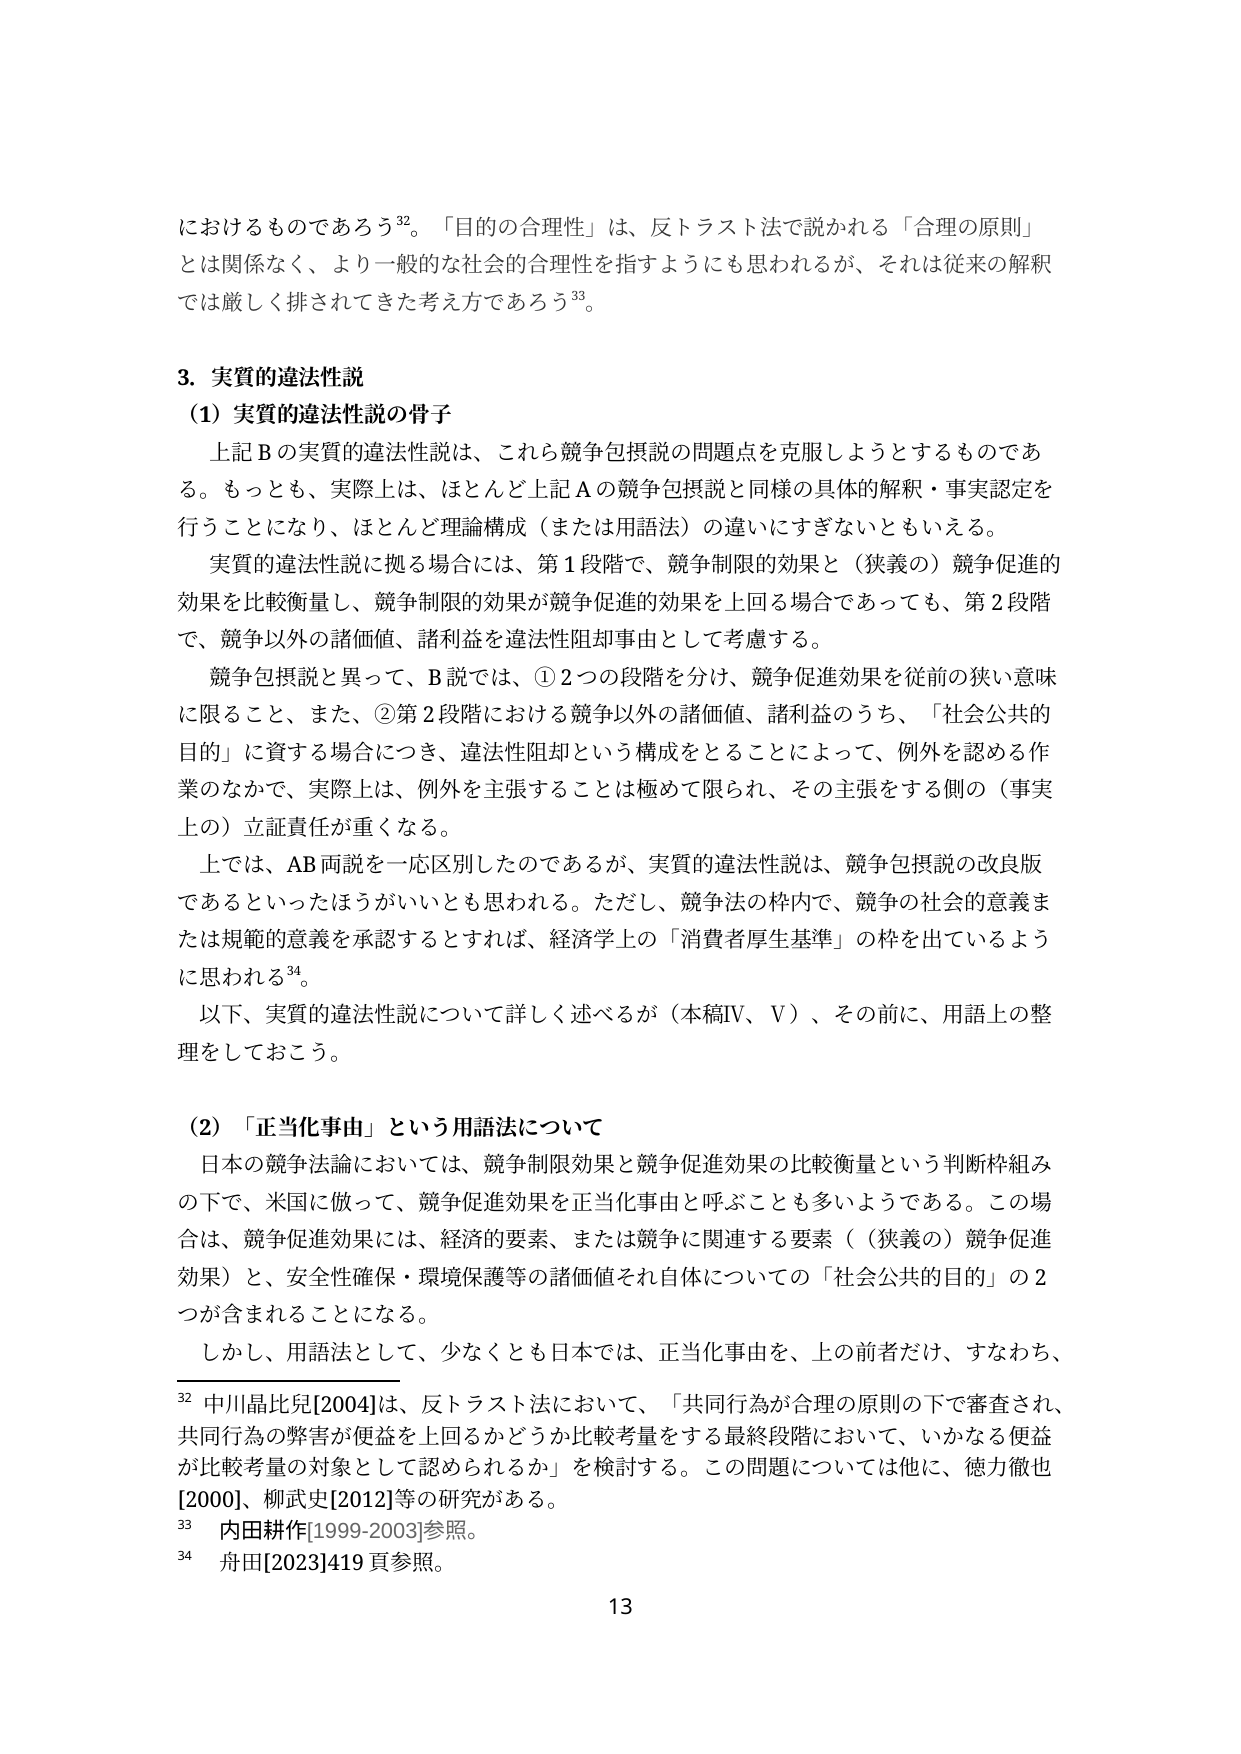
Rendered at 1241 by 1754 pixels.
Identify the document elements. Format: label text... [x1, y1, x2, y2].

subtitle 3．実質的違法性説 [177, 357, 1063, 394]
subtitle （1）実質的違法性説の骨子 [177, 394, 1063, 432]
text 上では、AB両説を一応区別したのであるが、実質的違法性説は、競争包摂説の改良版であるといったほうがいいとも思われる。ただし、競争法の枠内で、競争の社会的意義または規範的意義を承認するとすれば、経済学上の「消費者厚生基準」の枠を出ているように思われる。 [177, 844, 1063, 994]
text 競争包摂説と異って、B説では、①2つの段階を分け、競争促進効果を従前の狭い意味に限ること、また、②第2段階における競争以外の諸価値、諸利益のうち、「社会公共的目的」に資する場合につき、違法性阻却という構成をとることによって、例外を認める作業のなかで、実際上は、例外を主張することは極めて限られ、その主張をする側の（事実上の）立証責任が重くなる。 [177, 657, 1063, 844]
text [177, 1332, 1063, 1369]
subtitle （2）「正当化事由」という用語法について [177, 1107, 1063, 1144]
text 以下、実質的違法性説について詳しく述べるが（本稿Ⅳ、Ⅴ）、その前に、用語上の整理をしておこう。 [177, 994, 1063, 1069]
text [177, 207, 1063, 319]
text 日本の競争法論においては、競争制限効果と競争促進効果の比較衡量という判断枠組みの下で、米国に倣って、競争促進効果を正当化事由と呼ぶことも多いようである。この場合は、競争促進効果には、経済的要素、または競争に関連する要素（（狭義の）競争促進効果）と、安全性確保・環境保護等の諸価値それ自体についての「社会公共的目的」の2つが含まれることになる。 [177, 1144, 1063, 1332]
text 上記Bの実質的違法性説は、これら競争包摂説の問題点を克服しようとするものである。もっとも、実際上は、ほとんど上記Aの競争包摂説と同様の具体的解釈・事実認定を行うことになり、ほとんど理論構成（または用語法）の違いにすぎないともいえる。 [177, 432, 1063, 544]
text 実質的違法性説に拠る場合には、第1段階で、競争制限的効果と（狭義の）競争促進的効果を比較衡量し、競争制限的効果が競争促進的効果を上回る場合であっても、第2段階で、競争以外の諸価値、諸利益を違法性阻却事由として考慮する。 [177, 544, 1063, 657]
